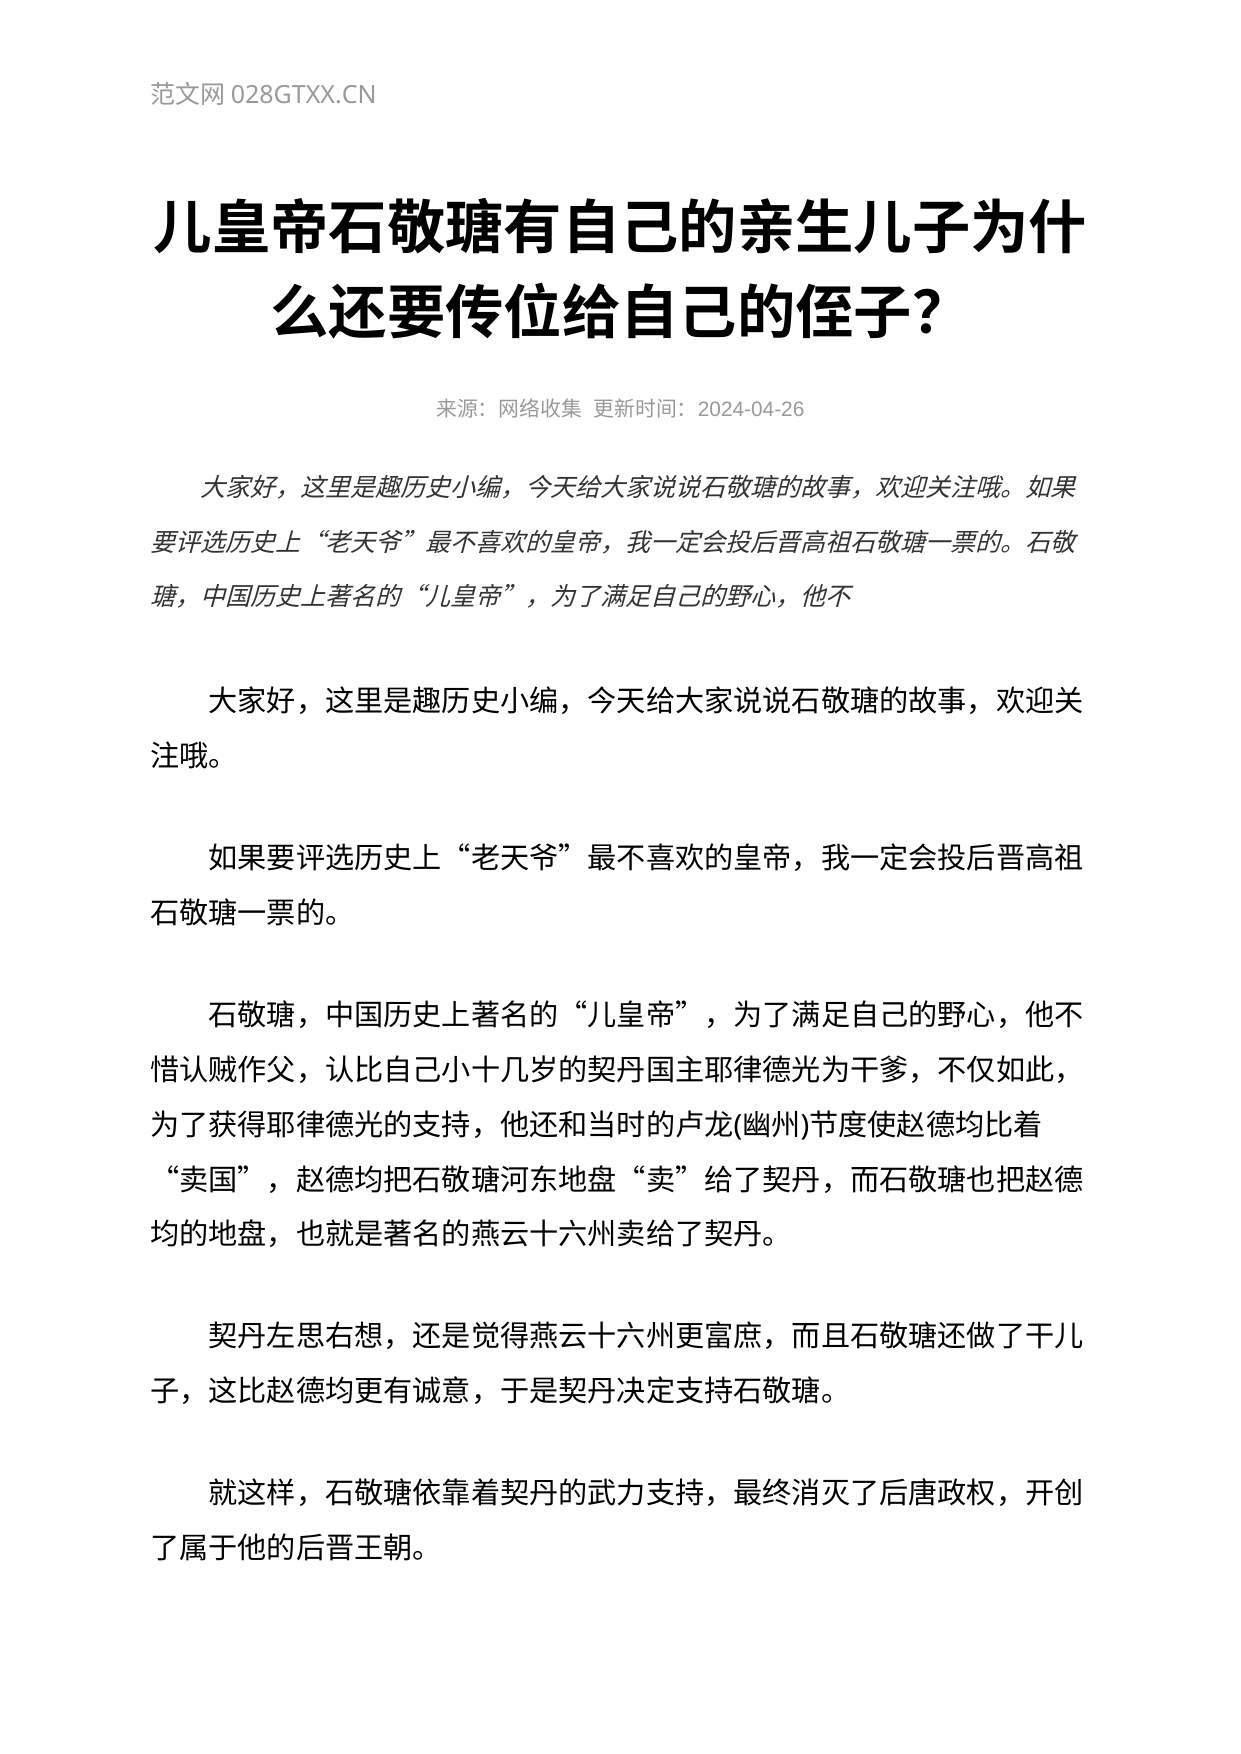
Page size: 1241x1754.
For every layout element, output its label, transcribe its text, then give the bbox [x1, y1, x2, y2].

subtitle 儿皇帝石敬瑭有自己的亲生儿子为什么还要传位给自己的侄子？ [150, 181, 1090, 350]
text 如果要评选历史上“老天爷”最不喜欢的皇帝，我一定会投后晋高祖石敬瑭一票的。 [150, 834, 1090, 932]
text 石敬瑭，中国历史上著名的“儿皇帝”，为了满足自己的野心，他不惜认贼作父，认比自己小十几岁的契丹国主耶律德光为干爹，不仅如此，为了获得耶律德光的支持，他还和当时的卢龙(幽州)节度使赵德均比着“卖国”，赵德均把石敬瑭河东地盘“卖”给了契丹，而石敬瑭也把赵德均的地盘，也就是著名的燕云十六州卖给了契丹。 [150, 991, 1090, 1253]
text 来源：网络收集 更新时间：2024-04-26 [150, 397, 1090, 421]
text 就这样，石敬瑭依靠着契丹的武力支持，最终消灭了后唐政权，开创了属于他的后晋王朝。 [150, 1469, 1090, 1567]
text 契丹左思右想，还是觉得燕云十六州更富庶，而且石敬瑭还做了干儿子，这比赵德均更有诚意，于是契丹决定支持石敬瑭。 [150, 1313, 1090, 1410]
text 大家好，这里是趣历史小编，今天给大家说说石敬瑭的故事，欢迎关注哦。如果要评选历史上“老天爷”最不喜欢的皇帝，我一定会投后晋高祖石敬瑭一票的。石敬瑭，中国历史上著名的“儿皇帝”，为了满足自己的野心，他不 [150, 468, 1090, 613]
text 大家好，这里是趣历史小编，今天给大家说说石敬瑭的故事，欢迎关注哦。 [150, 678, 1090, 775]
